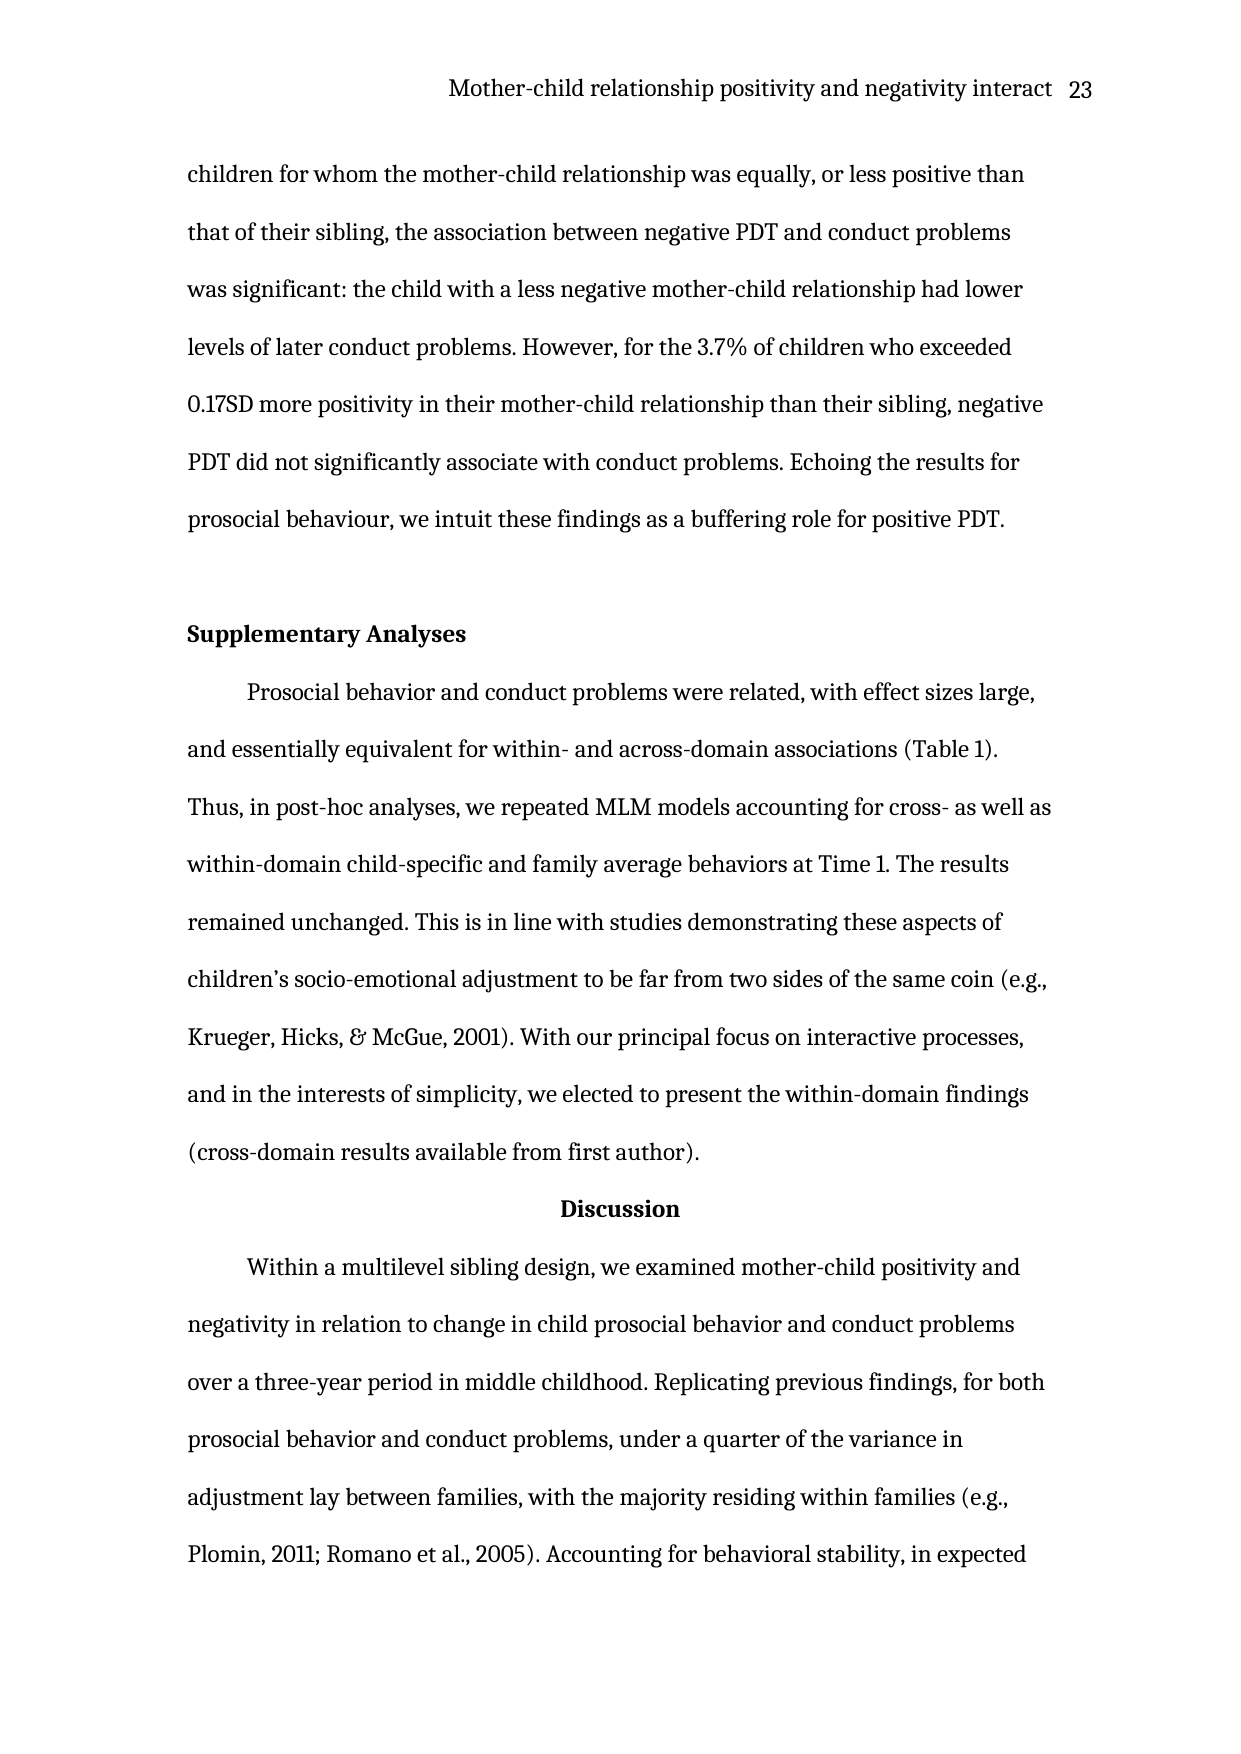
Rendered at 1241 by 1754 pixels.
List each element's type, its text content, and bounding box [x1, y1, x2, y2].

text Supplementary Analyses [187, 620, 1053, 649]
text Discussion [187, 1195, 1053, 1224]
text Prosocial behavior and conduct problems were related, with effect sizes large, and essentially equivalent for within- and across-domain associations (Table 1). Thus, in post-hoc analyses, we repeated MLM models accounting for cross- as well as within-domain child-specific and family average behaviors at Time 1. The results remained unchanged. This is in line with studies demonstrating these aspects of children’s socio-emotional adjustment to be far from two sides of the same coin (e.g., Krueger, Hicks, & McGue, 2001). With our principal focus on interactive processes, and in the interests of simplicity, we elected to present the within-domain findings (cross-domain results available from first author). [187, 677, 1053, 1166]
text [187, 160, 1053, 534]
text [187, 1252, 1053, 1569]
